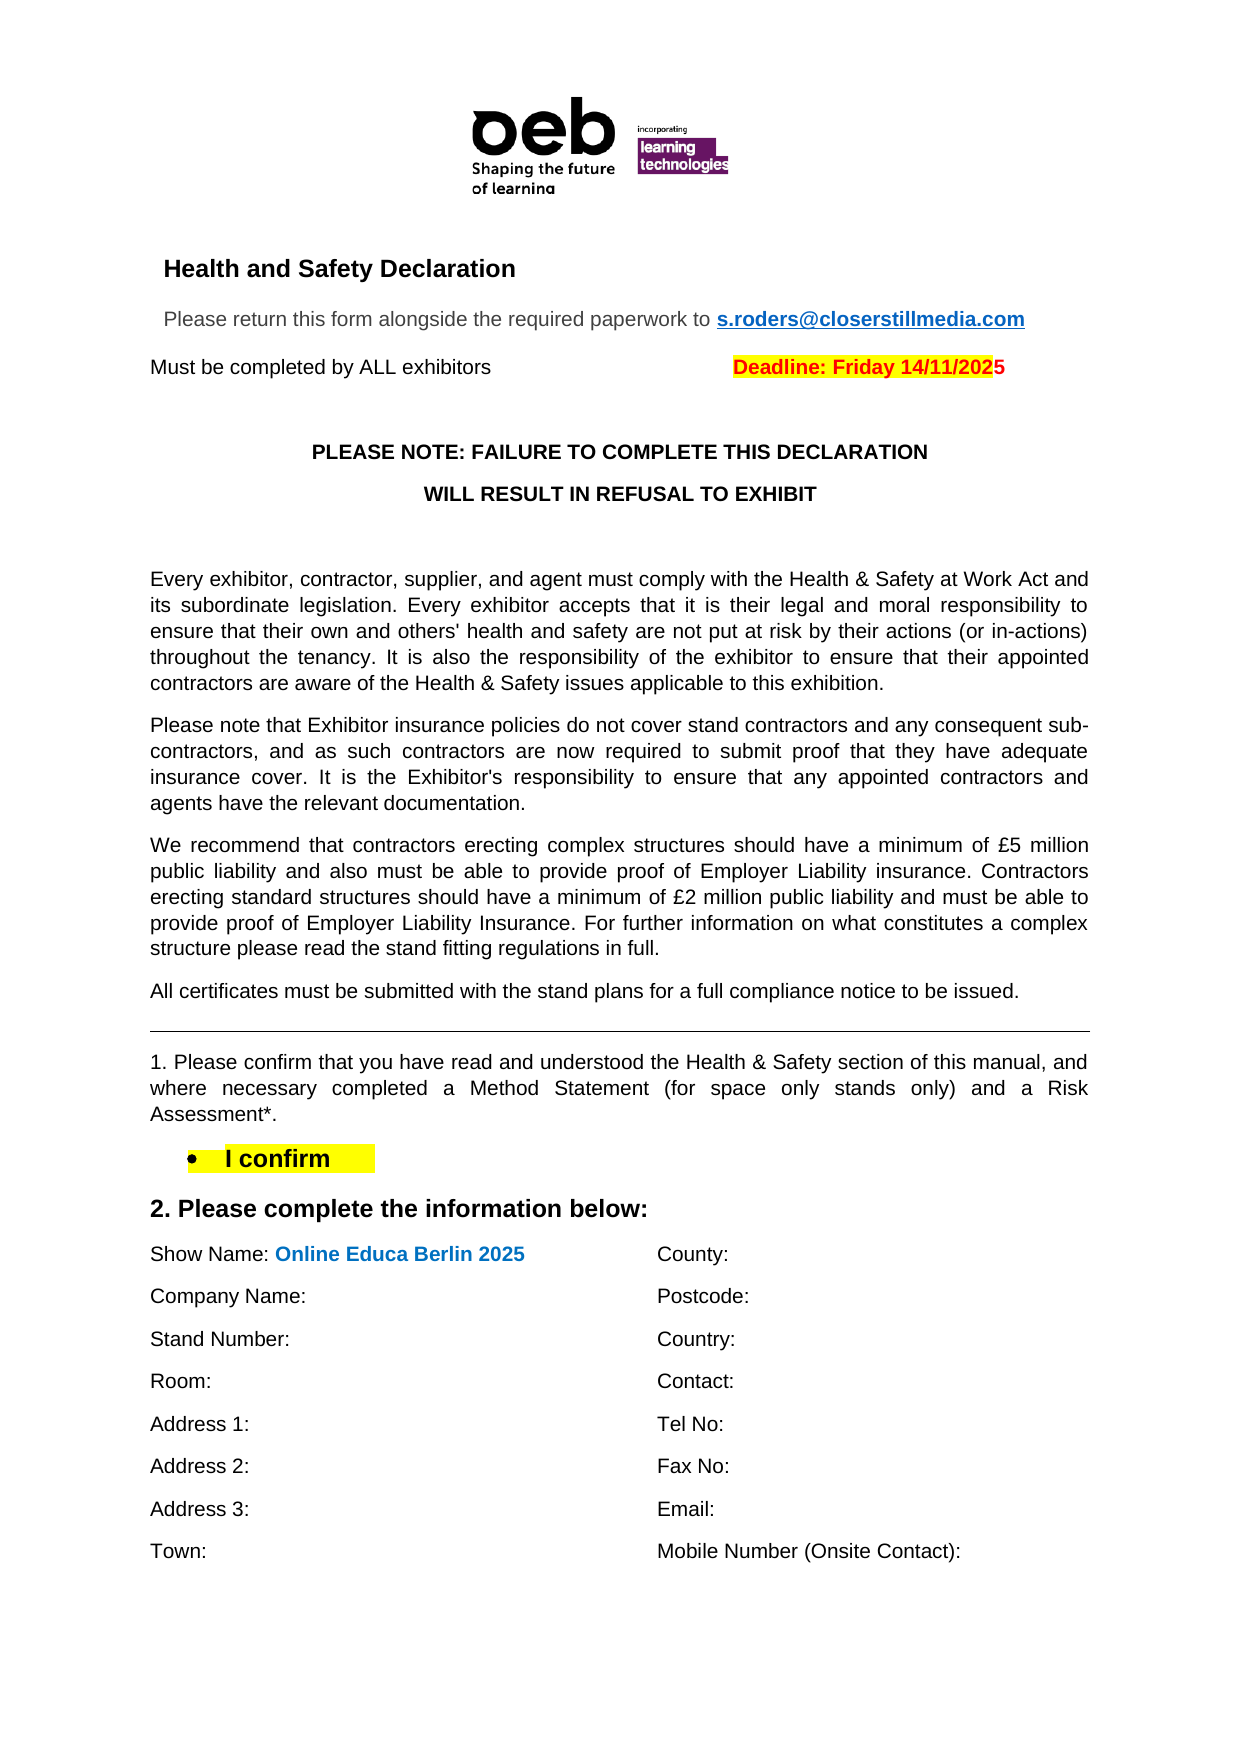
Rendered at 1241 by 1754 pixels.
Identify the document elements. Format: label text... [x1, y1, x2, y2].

text Town: [150, 1539, 583, 1563]
text Address 3: [150, 1497, 583, 1521]
text Stand Number: [150, 1327, 583, 1351]
text Show Name: Online Educa Berlin 2025 [150, 1242, 583, 1266]
text Contact: [657, 1369, 1090, 1393]
text Please note that Exhibitor insurance policies do not cover stand contractors and any consequent sub-contractors, and as such contractors are now required to submit proof that they have adequate insurance cover. It is the Exhibitor's responsibility to ensure that any appointed contractors and agents have the relevant documentation. [150, 713, 1090, 814]
list I confirm [187, 1144, 1090, 1175]
text Email: [657, 1497, 1090, 1521]
text We recommend that contractors erecting complex structures should have a minimum of £5 million public liability and also must be able to provide proof of Employer Liability insurance. Contractors erecting standard structures should have a minimum of £2 million public liability and must be able to provide proof of Employer Liability Insurance. For further information on what constitutes a complex structure please read the stand fitting regulations in full. [150, 833, 1090, 960]
text Mobile Number (Onsite Contact): [657, 1539, 1090, 1563]
text All certificates must be submitted with the stand plans for a full compliance notice to be issued. [150, 979, 1090, 1003]
text Address 1: [150, 1412, 583, 1436]
text Company Name: [150, 1284, 583, 1308]
text WILL RESULT IN REFUSAL TO EXHIBIT [150, 482, 1090, 506]
text County: [657, 1242, 1090, 1266]
text PLEASE NOTE: FAILURE TO COMPLETE THIS DECLARATION [150, 439, 1090, 463]
text Tel No: [657, 1412, 1090, 1436]
text Every exhibitor, contractor, supplier, and agent must comply with the Health & Safety at Work Act and its subordinate legislation. Every exhibitor accepts that it is their legal and moral responsibility to ensure that their own and others' health and safety are not put at risk by their actions (or in-actions) throughout the tenancy. It is also the responsibility of the exhibitor to ensure that their appointed contractors are aware of the Health & Safety issues applicable to this exhibition. [150, 567, 1090, 694]
text 1. Please confirm that you have read and understood the Health & Safety section of this manual, and where necessary completed a Method Statement (for space only stands only) and a Risk Assessment*. [150, 1050, 1090, 1126]
picture [471, 96, 729, 194]
text Must be completed by ALL exhibitors Deadline: Friday 14/11/2025 [150, 354, 1090, 378]
text Country: [657, 1327, 1090, 1351]
text Address 2: [150, 1454, 583, 1478]
text Postcode: [657, 1284, 1090, 1308]
text Room: [150, 1369, 583, 1393]
text Fax No: [657, 1454, 1090, 1478]
table_header Health and Safety Declaration Please return this form alongside the required paperwork to s.roders@closerstillmedia.com [152, 196, 1090, 354]
text 2. Please complete the information below: [150, 1194, 1090, 1223]
